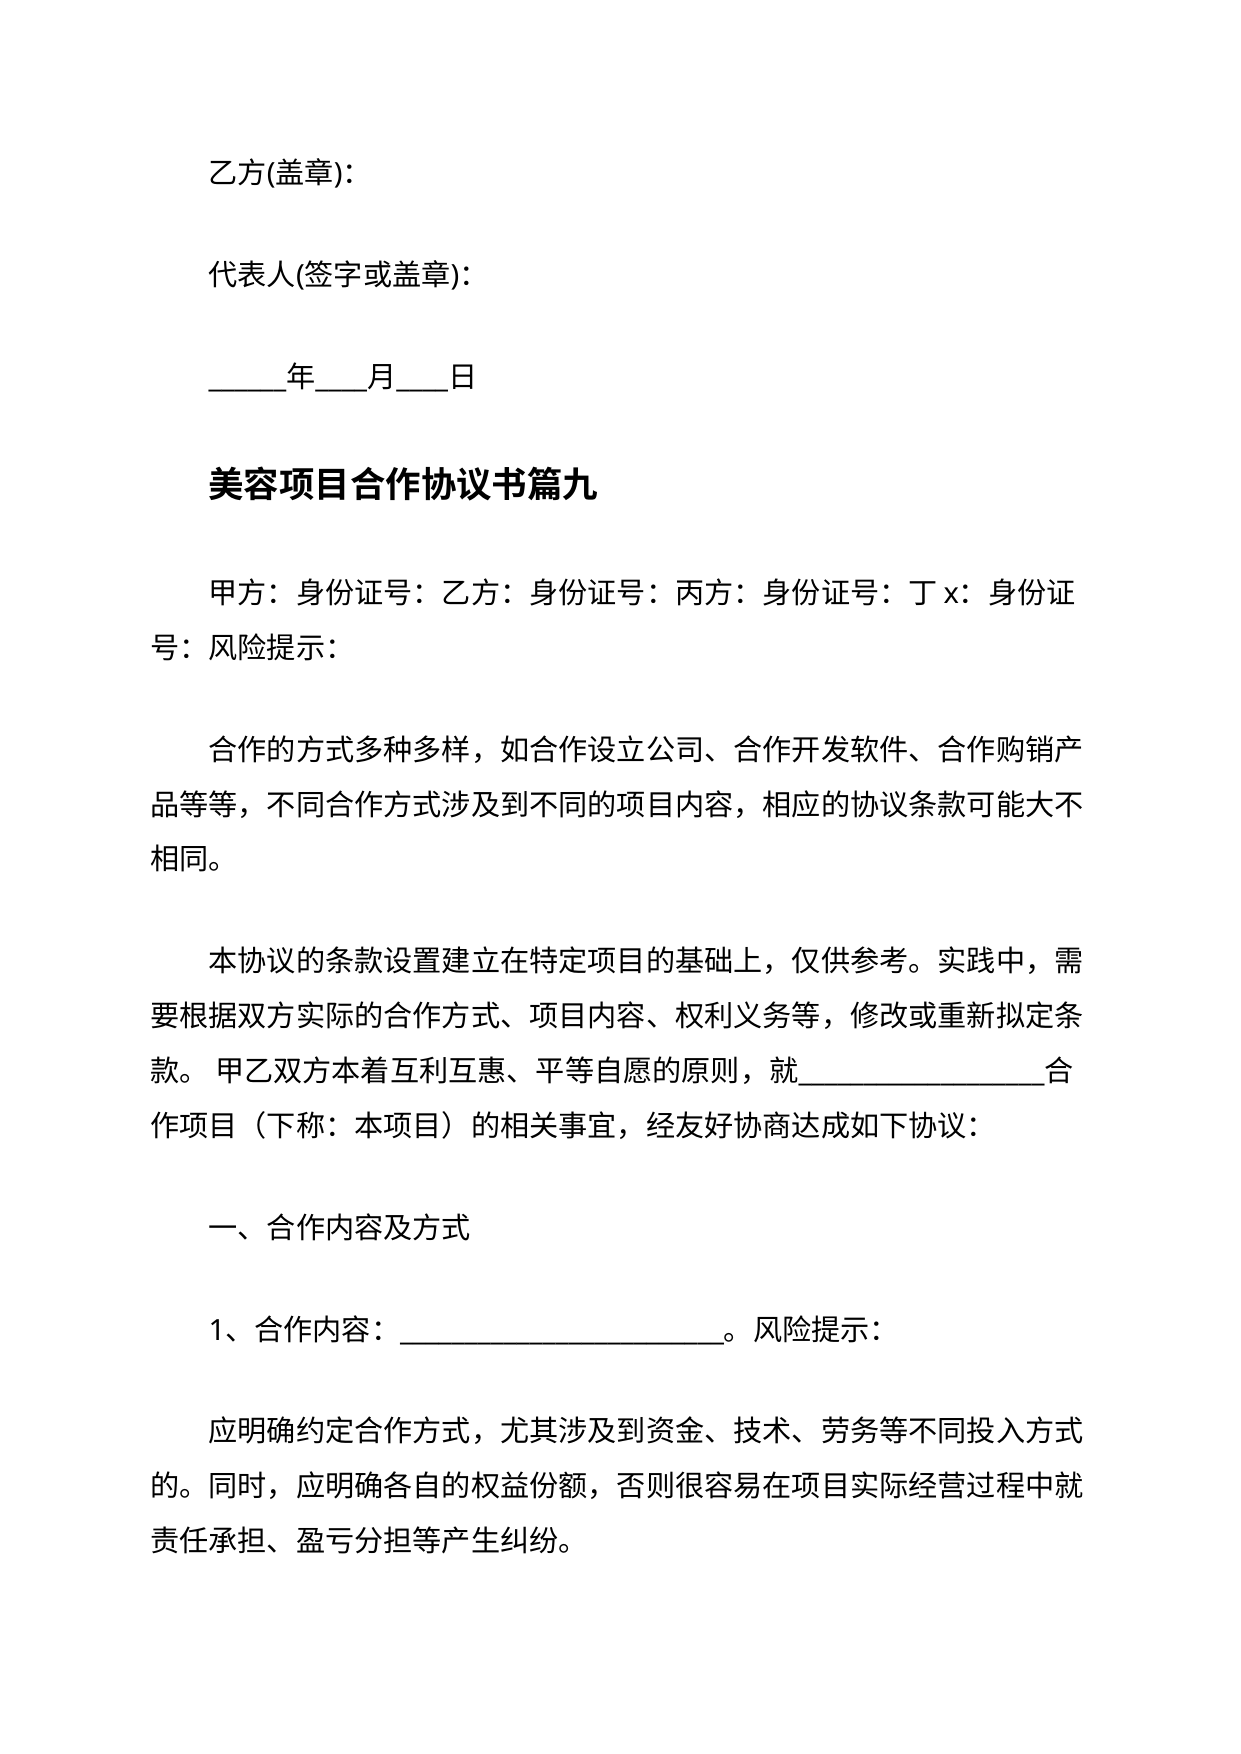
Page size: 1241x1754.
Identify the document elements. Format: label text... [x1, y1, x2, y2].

text 合作的方式多种多样，如合作设立公司、合作开发软件、合作购销产品等等，不同合作方式涉及到不同的项目内容，相应的协议条款可能大不相同。 [150, 726, 1090, 878]
text 美容项目合作协议书篇九 [150, 456, 1090, 507]
text 应明确约定合作方式，尤其涉及到资金、技术、劳务等不同投入方式的。同时，应明确各自的权益份额，否则很容易在项目实际经营过程中就责任承担、盈亏分担等产生纠纷。 [150, 1408, 1090, 1560]
text 一、合作内容及方式 [150, 1204, 1090, 1247]
text 乙方(盖章)： [150, 150, 1090, 192]
text 本协议的条款设置建立在特定项目的基础上，仅供参考。实践中，需要根据双方实际的合作方式、项目内容、权利义务等，修改或重新拟定条款。 甲乙双方本着互利互惠、平等自愿的原则，就___________________合作项目（下称：本项目）的相关事宜，经友好协商达成如下协议： [150, 938, 1090, 1145]
text 代表人(签字或盖章)： [150, 252, 1090, 294]
text 1、合作内容：_________________________。风险提示： [150, 1306, 1090, 1348]
text 甲方：身份证号：乙方：身份证号：丙方：身份证号：丁x：身份证号：风险提示： [150, 569, 1090, 667]
text ______年____月____日 [150, 354, 1090, 396]
